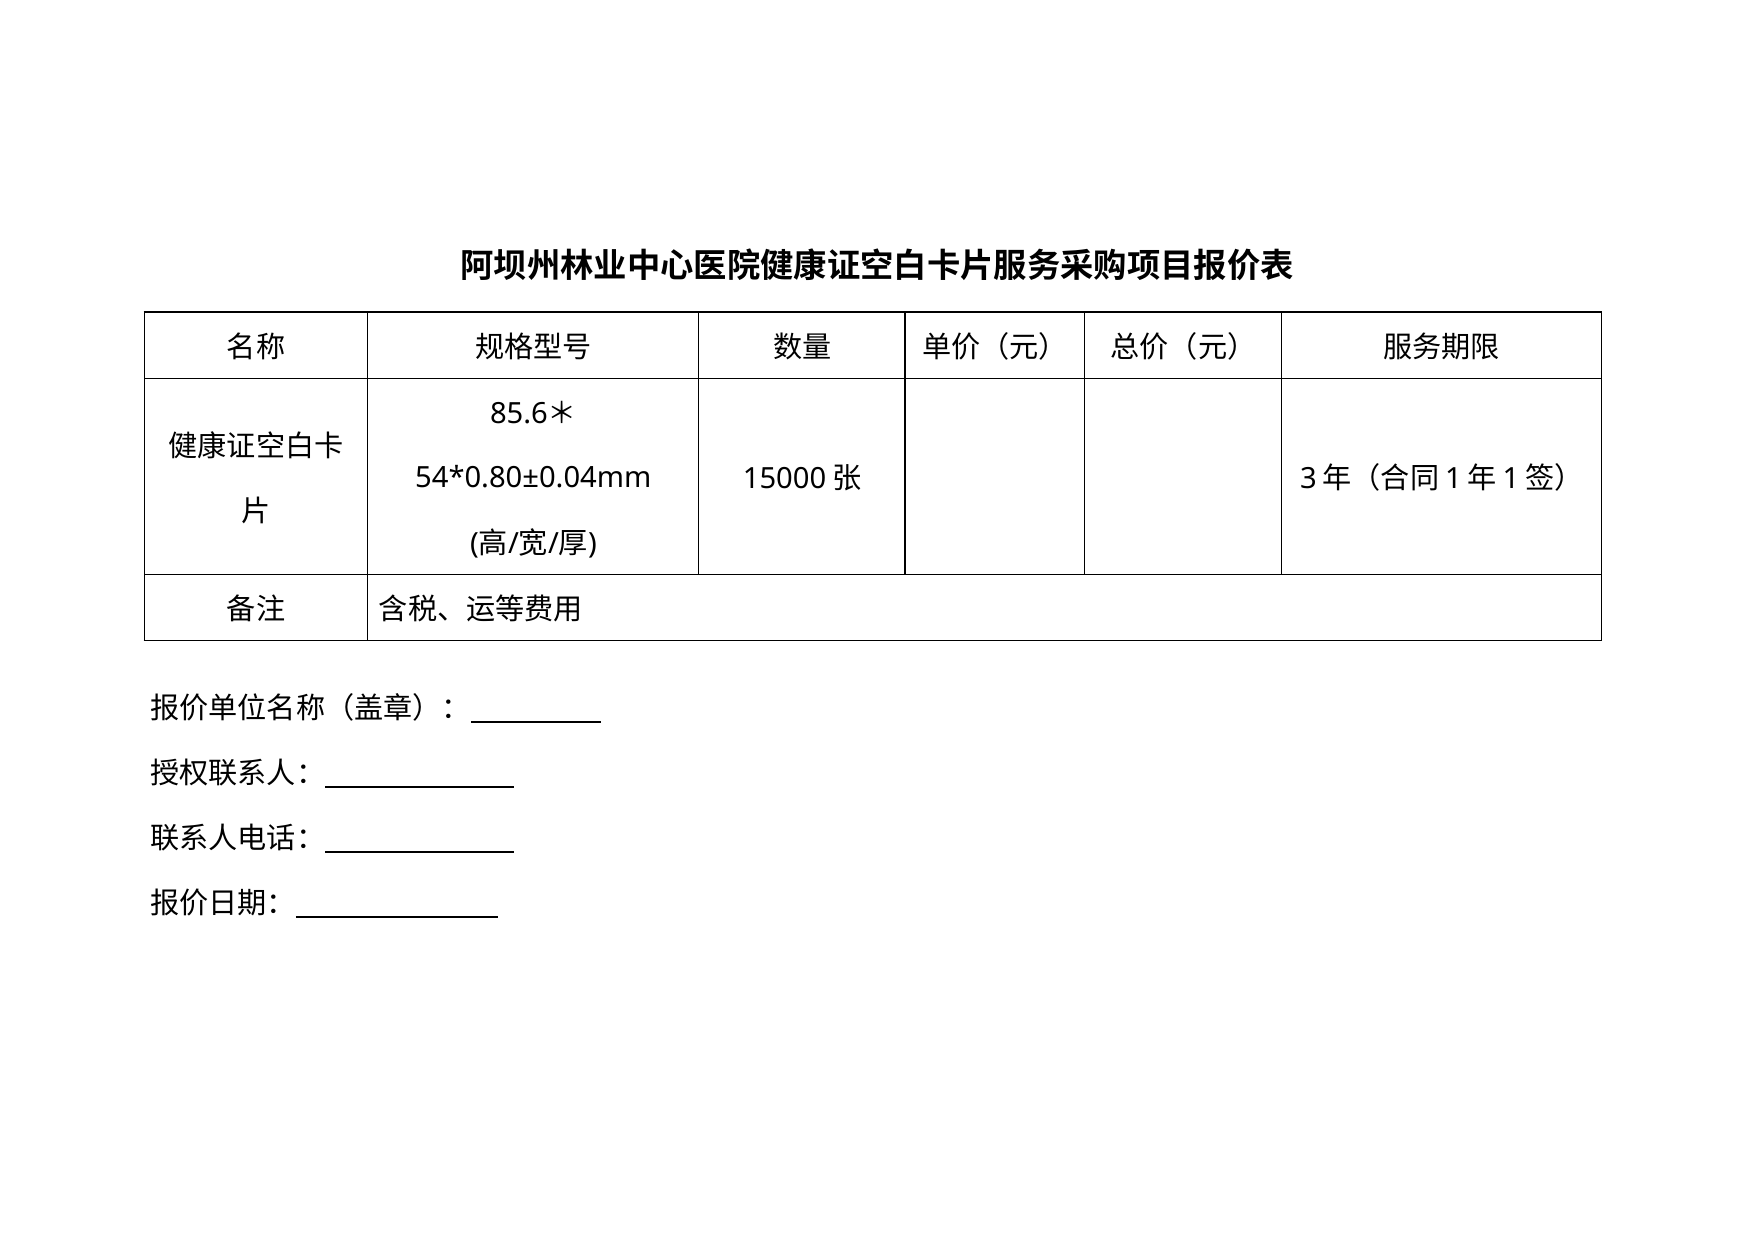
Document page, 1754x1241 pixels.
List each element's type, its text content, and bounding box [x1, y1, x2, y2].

table_header 规格型号 [368, 313, 698, 377]
text 报价日期： [150, 868, 1604, 933]
table_header 服务期限 [1282, 313, 1601, 377]
table_cell 健康证空白卡片 [145, 379, 367, 573]
table_cell 3年（合同1年1签） [1282, 379, 1601, 573]
text 联系人电话： [150, 803, 1604, 868]
table_header 数量 [699, 313, 904, 377]
text 授权联系人： [150, 738, 1604, 803]
table_cell 15000张 [699, 379, 904, 573]
table_header 单价（元） [906, 313, 1084, 377]
text 阿坝州林业中心医院健康证空白卡片服务采购项目报价表 [150, 230, 1604, 295]
table_header 总价（元） [1085, 313, 1281, 377]
text 报价单位名称（盖章）： [150, 673, 1604, 738]
table_cell 备注 [145, 575, 367, 639]
table_cell [1085, 379, 1281, 573]
table_cell [906, 379, 1084, 573]
table_cell 含税、运等费用 [368, 575, 1601, 639]
table_header 名称 [145, 313, 367, 377]
table_cell 85.6＊54*0.80±0.04mm (高/宽/厚) [368, 379, 698, 573]
